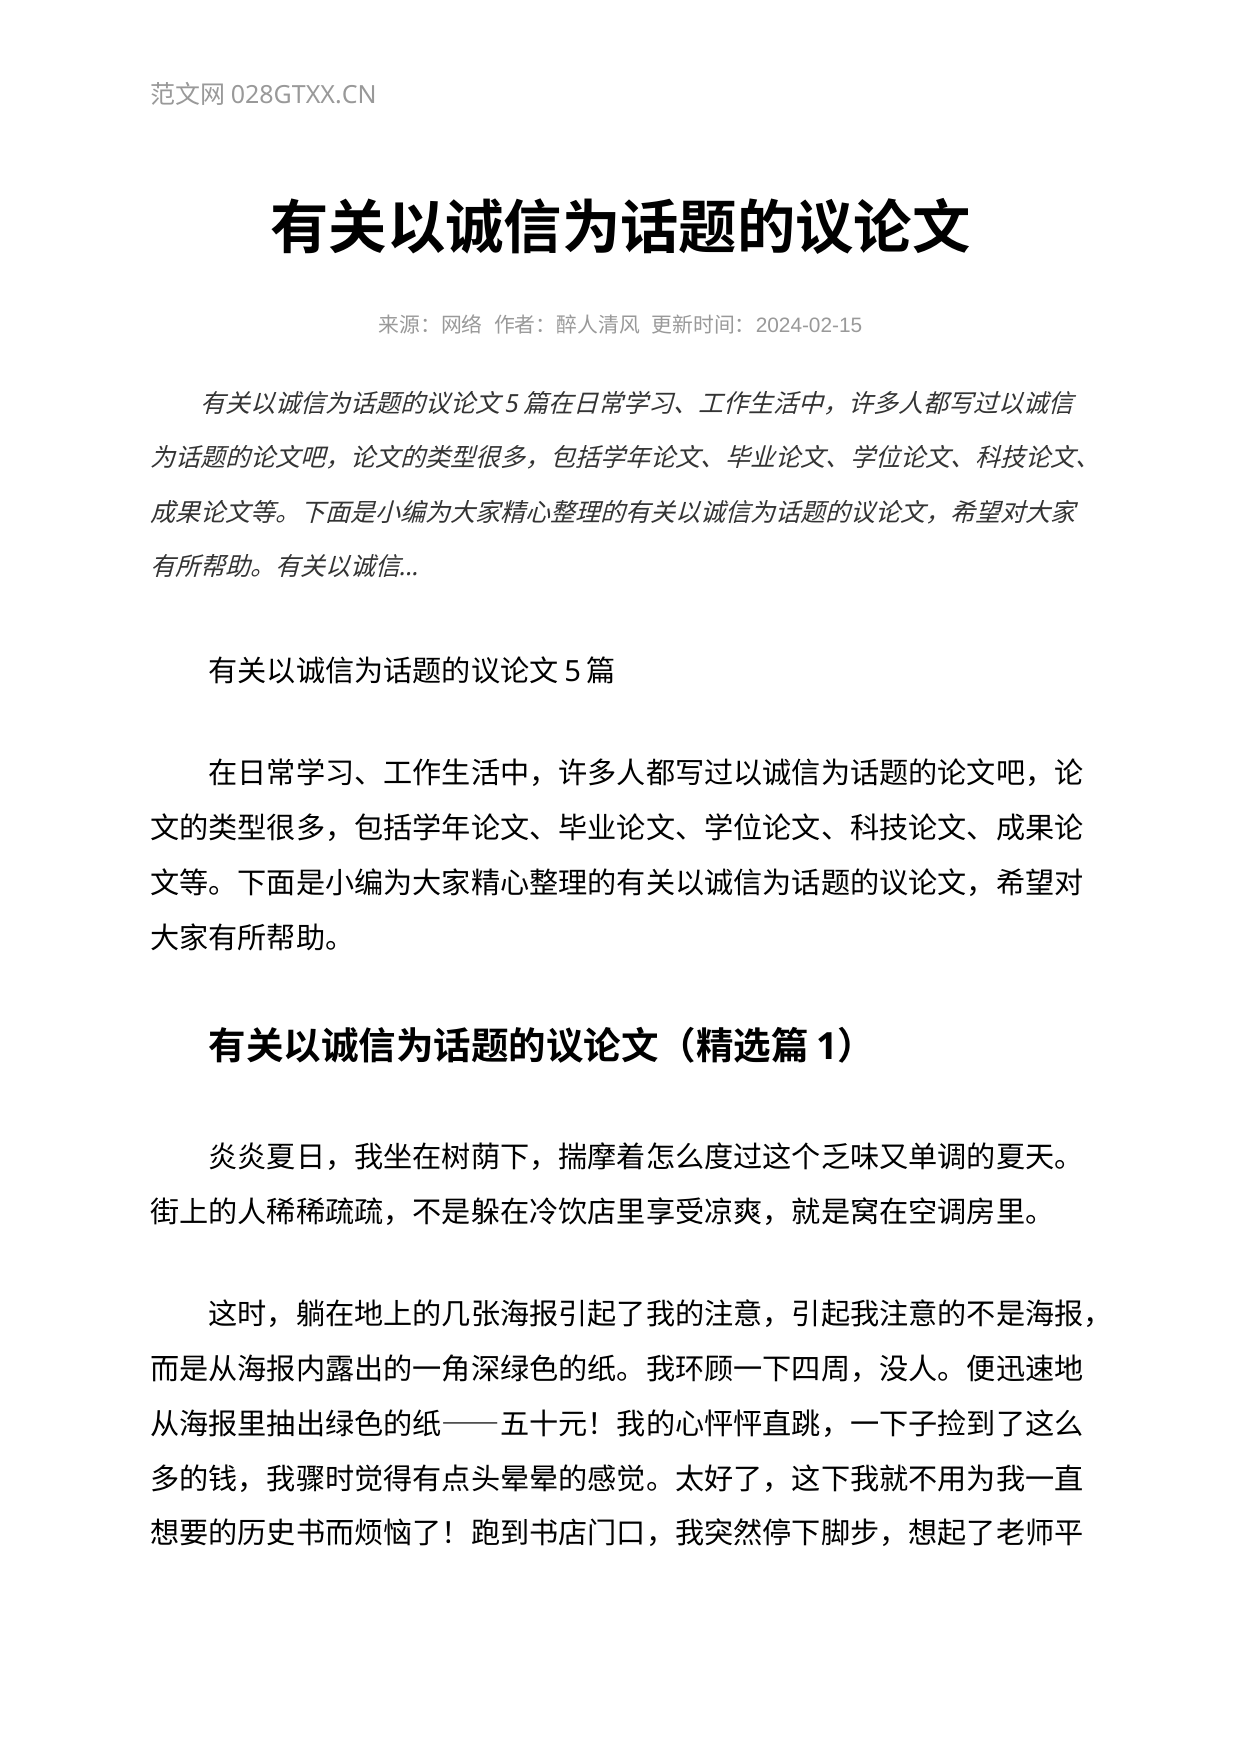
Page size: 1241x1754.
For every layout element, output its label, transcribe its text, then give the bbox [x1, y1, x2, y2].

text 有关以诚信为话题的议论文5篇在日常学习、工作生活中，许多人都写过以诚信为话题的论文吧，论文的类型很多，包括学年论文、毕业论文、学位论文、科技论文、成果论文等。下面是小编为大家精心整理的有关以诚信为话题的议论文，希望对大家有所帮助。有关以诚信... [150, 383, 1090, 583]
subtitle 有关以诚信为话题的议论文 [150, 181, 1090, 266]
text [150, 1291, 1090, 1552]
text 有关以诚信为话题的议论文（精选篇1） [150, 1016, 1090, 1071]
text 来源：网络 作者：醉人清风 更新时间：2024-02-15 [150, 313, 1090, 337]
text 有关以诚信为话题的议论文5篇 [150, 648, 1090, 690]
text 炎炎夏日，我坐在树荫下，揣摩着怎么度过这个乏味又单调的夏天。街上的人稀稀疏疏，不是躲在冷饮店里享受凉爽，就是窝在空调房里。 [150, 1134, 1090, 1231]
text 在日常学习、工作生活中，许多人都写过以诚信为话题的论文吧，论文的类型很多，包括学年论文、毕业论文、学位论文、科技论文、成果论文等。下面是小编为大家精心整理的有关以诚信为话题的议论文，希望对大家有所帮助。 [150, 750, 1090, 957]
